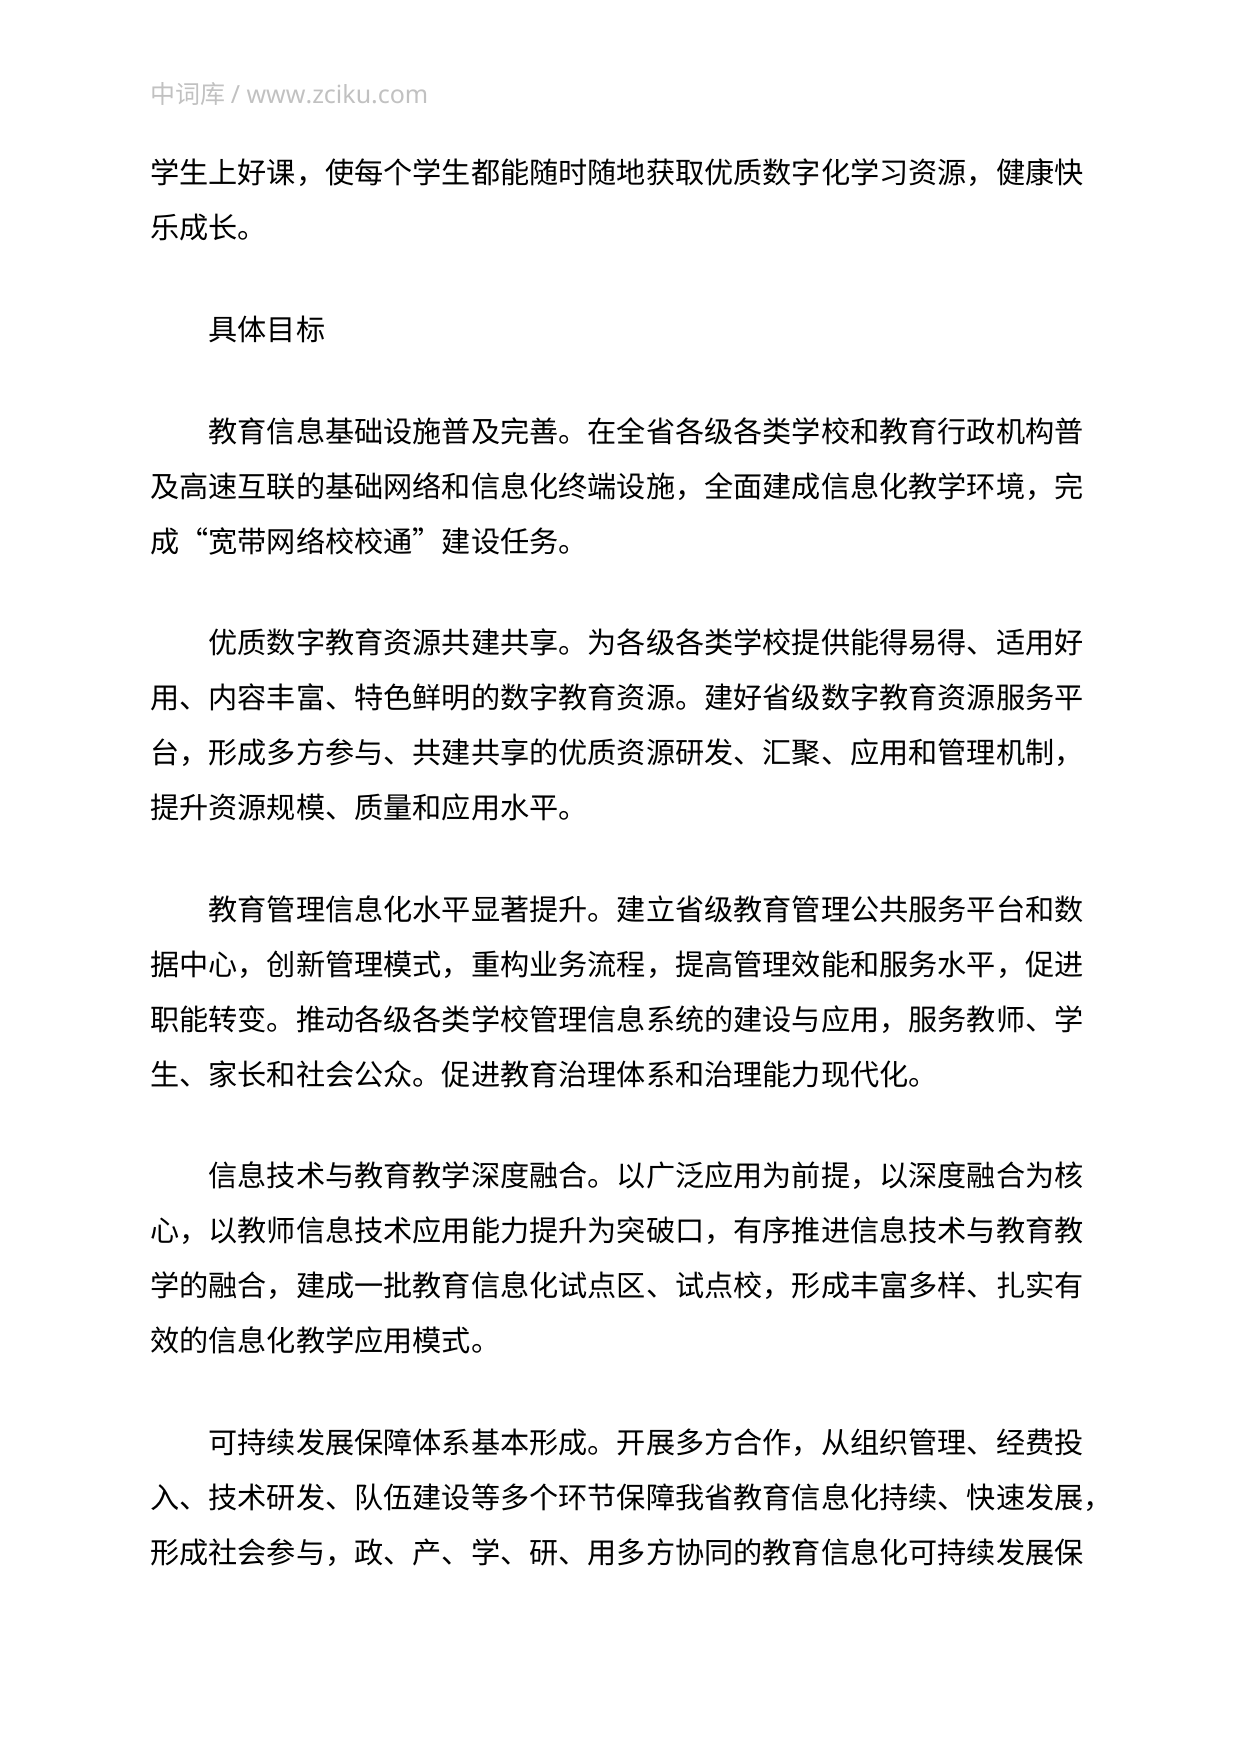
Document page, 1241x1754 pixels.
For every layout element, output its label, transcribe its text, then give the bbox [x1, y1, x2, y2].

text 教育管理信息化水平显著提升。建立省级教育管理公共服务平台和数据中心，创新管理模式，重构业务流程，提高管理效能和服务水平，促进职能转变。推动各级各类学校管理信息系统的建设与应用，服务教师、学生、家长和社会公众。促进教育治理体系和治理能力现代化。 [150, 886, 1090, 1093]
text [150, 150, 1090, 247]
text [150, 1419, 1090, 1571]
text 信息技术与教育教学深度融合。以广泛应用为前提，以深度融合为核心，以教师信息技术应用能力提升为突破口，有序推进信息技术与教育教学的融合，建成一批教育信息化试点区、试点校，形成丰富多样、扎实有效的信息化教学应用模式。 [150, 1153, 1090, 1360]
text 优质数字教育资源共建共享。为各级各类学校提供能得易得、适用好用、内容丰富、特色鲜明的数字教育资源。建好省级数字教育资源服务平台，形成多方参与、共建共享的优质资源研发、汇聚、应用和管理机制，提升资源规模、质量和应用水平。 [150, 620, 1090, 827]
text 教育信息基础设施普及完善。在全省各级各类学校和教育行政机构普及高速互联的基础网络和信息化终端设施，全面建成信息化教学环境，完成“宽带网络校校通”建设任务。 [150, 408, 1090, 561]
text 具体目标 [150, 307, 1090, 349]
